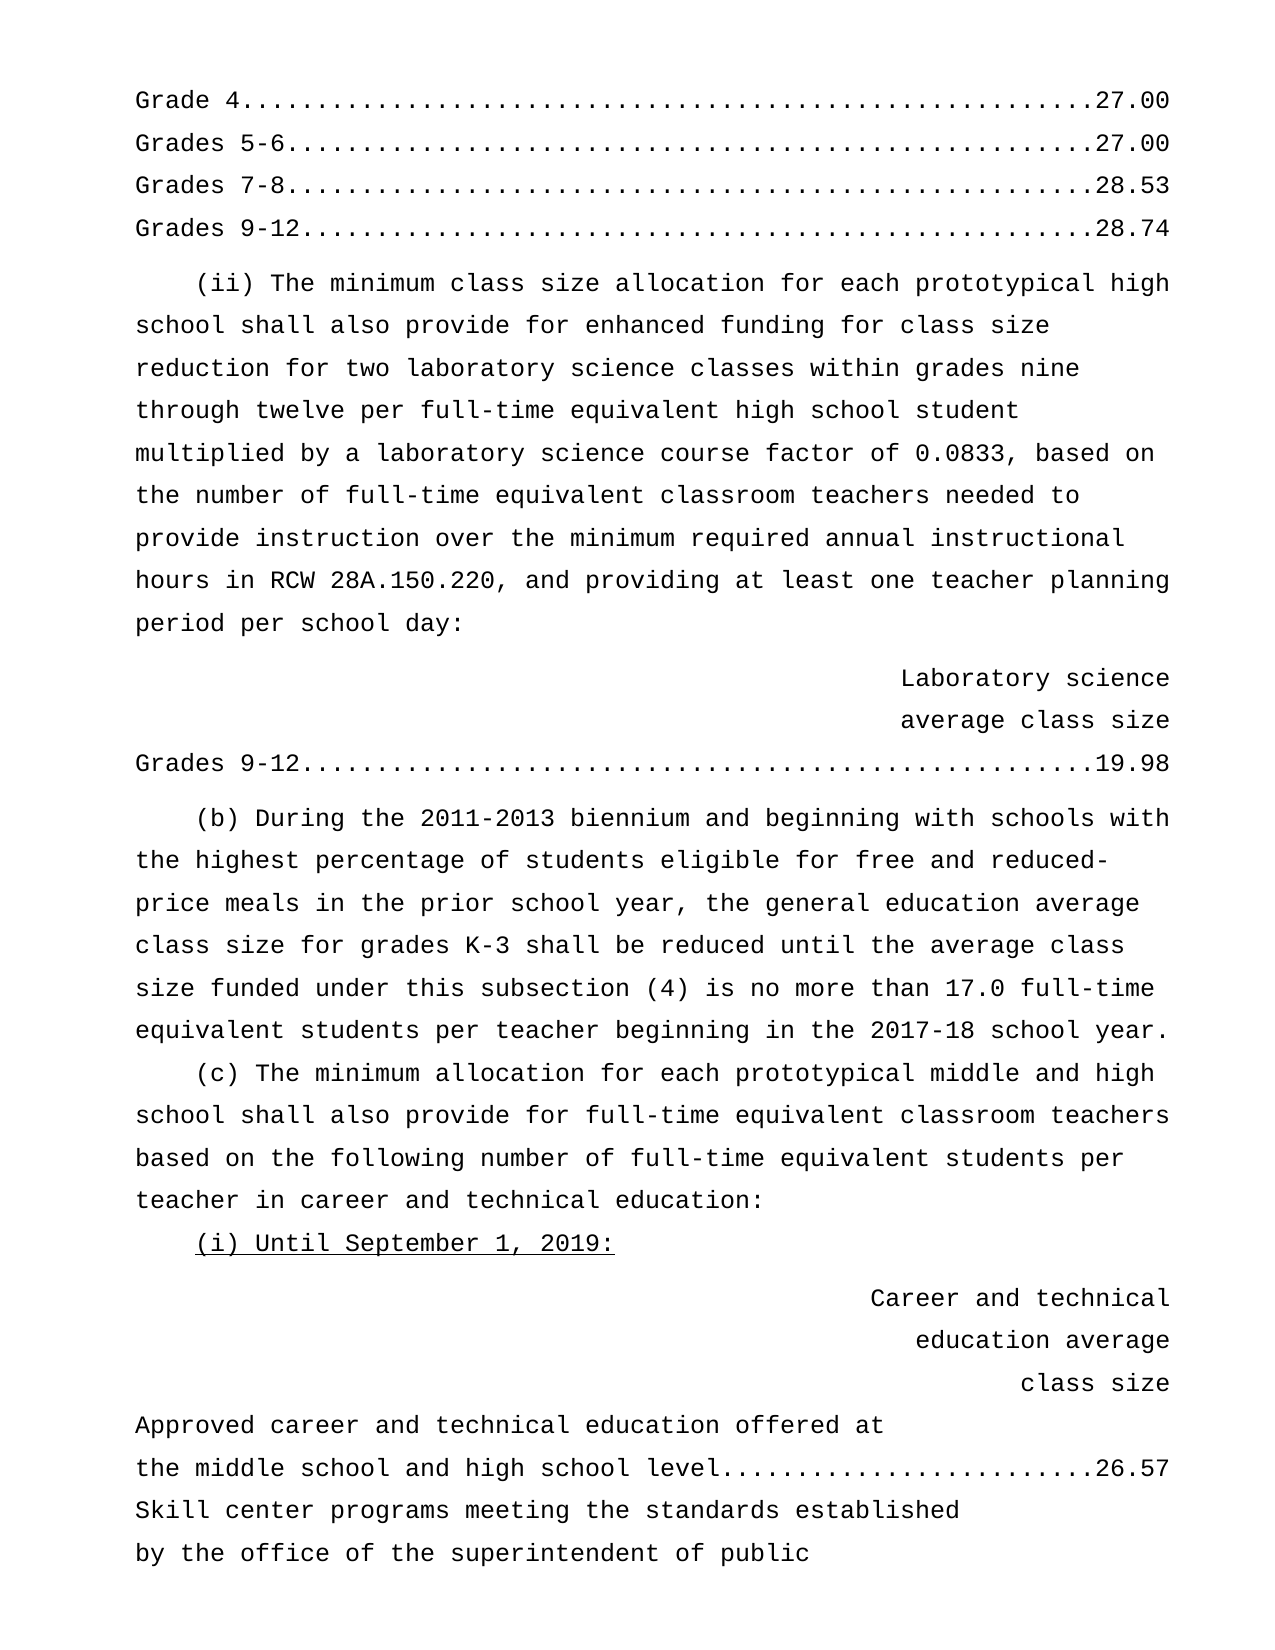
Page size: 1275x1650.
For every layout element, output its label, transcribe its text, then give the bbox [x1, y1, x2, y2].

text Grades 9-12 28.74 [135, 202, 1170, 245]
text by the office of the superintendent of public [135, 1527, 1170, 1570]
text Grades 5-6 27.00 [135, 117, 1170, 160]
text (i) Until September 1, 2019: [135, 1217, 1170, 1260]
text Laboratory science [135, 652, 1170, 695]
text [135, 1400, 1170, 1442]
text Career and technical [135, 1272, 1170, 1315]
text class size [135, 1357, 1170, 1400]
text Grades 9-12 19.98 [135, 737, 1170, 780]
text (c) The minimum allocation for each prototypical middle and high school shall also provide for full-time equivalent classroom teachers based on the following number of full-time equivalent students per teacher in career and technical education: [135, 1047, 1170, 1217]
text Skill center programs meeting the standards established [135, 1485, 1170, 1527]
text average class size [135, 695, 1170, 737]
text the middle school and high school level 26.57 [135, 1442, 1170, 1485]
text Grade 4 27.00 [135, 75, 1170, 117]
text education average [135, 1315, 1170, 1357]
text (ii) The minimum class size allocation for each prototypical high school shall also provide for enhanced funding for class size reduction for two laboratory science classes within grades nine through twelve per full-time equivalent high school student multiplied by a laboratory science course factor of 0.0833, based on the number of full-time equivalent classroom teachers needed to provide instruction over the minimum required annual instructional hours in RCW 28A.150.220, and providing at least one teacher planning period per school day: [135, 257, 1170, 640]
text Grades 7-8 28.53 [135, 160, 1170, 202]
text (b) During the 2011-2013 biennium and beginning with schools with the highest percentage of students eligible for free and reduced-price meals in the prior school year, the general education average class size for grades K-3 shall be reduced until the average class size funded under this subsection (4) is no more than 17.0 full-time equivalent students per teacher beginning in the 2017-18 school year. [135, 792, 1170, 1047]
